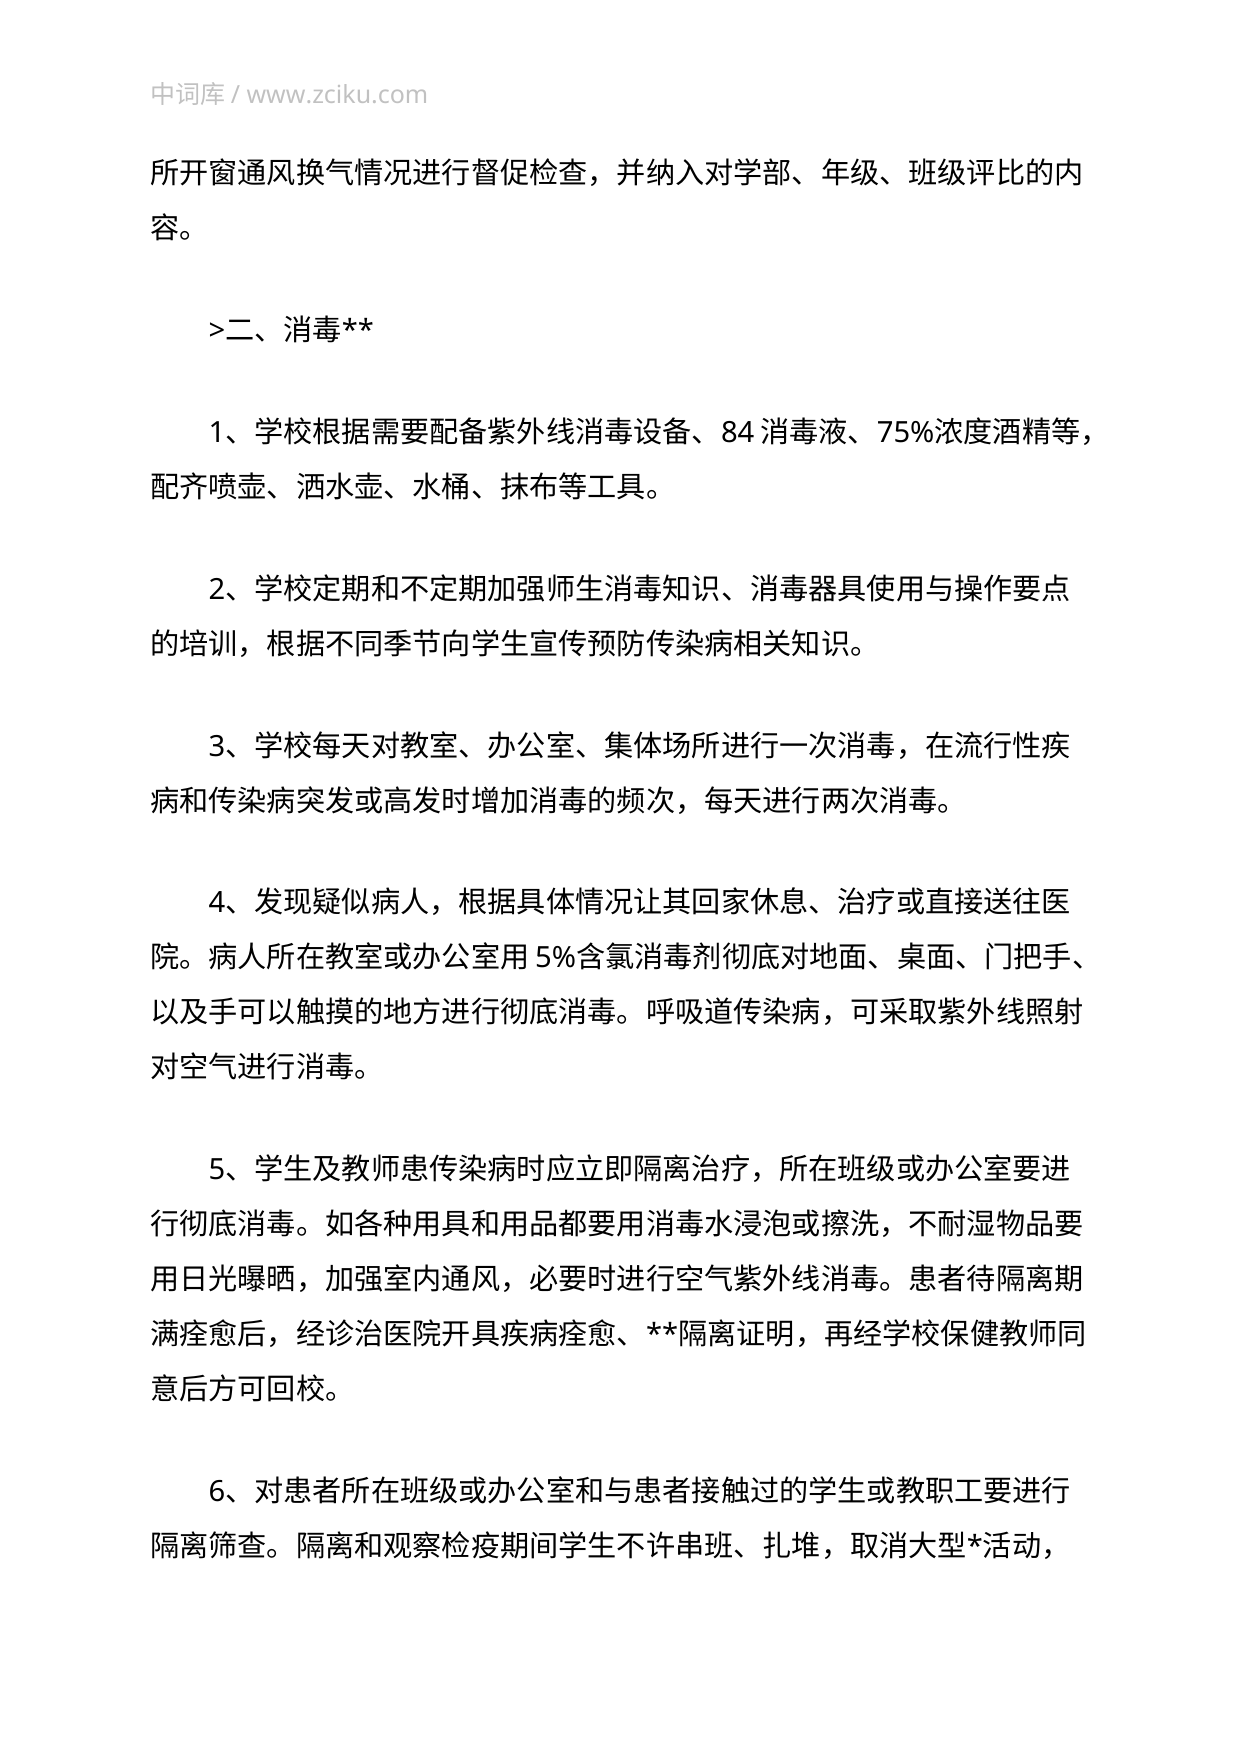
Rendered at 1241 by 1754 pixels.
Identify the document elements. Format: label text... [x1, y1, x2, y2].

text 1、学校根据需要配备紫外线消毒设备、84消毒液、75%浓度酒精等，配齐喷壶、洒水壶、水桶、抹布等工具。 [150, 409, 1090, 506]
text 4、发现疑似病人，根据具体情况让其回家休息、治疗或直接送往医院。病人所在教室或办公室用5%含氯消毒剂彻底对地面、桌面、门把手、以及手可以触摸的地方进行彻底消毒。呼吸道传染病，可采取紫外线照射对空气进行消毒。 [150, 879, 1090, 1086]
text 5、学生及教师患传染病时应立即隔离治疗，所在班级或办公室要进行彻底消毒。如各种用具和用品都要用消毒水浸泡或擦洗，不耐湿物品要用日光曝晒，加强室内通风，必要时进行空气紫外线消毒。患者待隔离期满痊愈后，经诊治医院开具疾病痊愈、**隔离证明，再经学校保健教师同意后方可回校。 [150, 1146, 1090, 1408]
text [150, 150, 1090, 247]
text 3、学校每天对教室、办公室、集体场所进行一次消毒，在流行性疾病和传染病突发或高发时增加消毒的频次，每天进行两次消毒。 [150, 722, 1090, 819]
text 2、学校定期和不定期加强师生消毒知识、消毒器具使用与操作要点的培训，根据不同季节向学生宣传预防传染病相关知识。 [150, 565, 1090, 663]
text >二、消毒** [150, 307, 1090, 349]
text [150, 1467, 1090, 1564]
